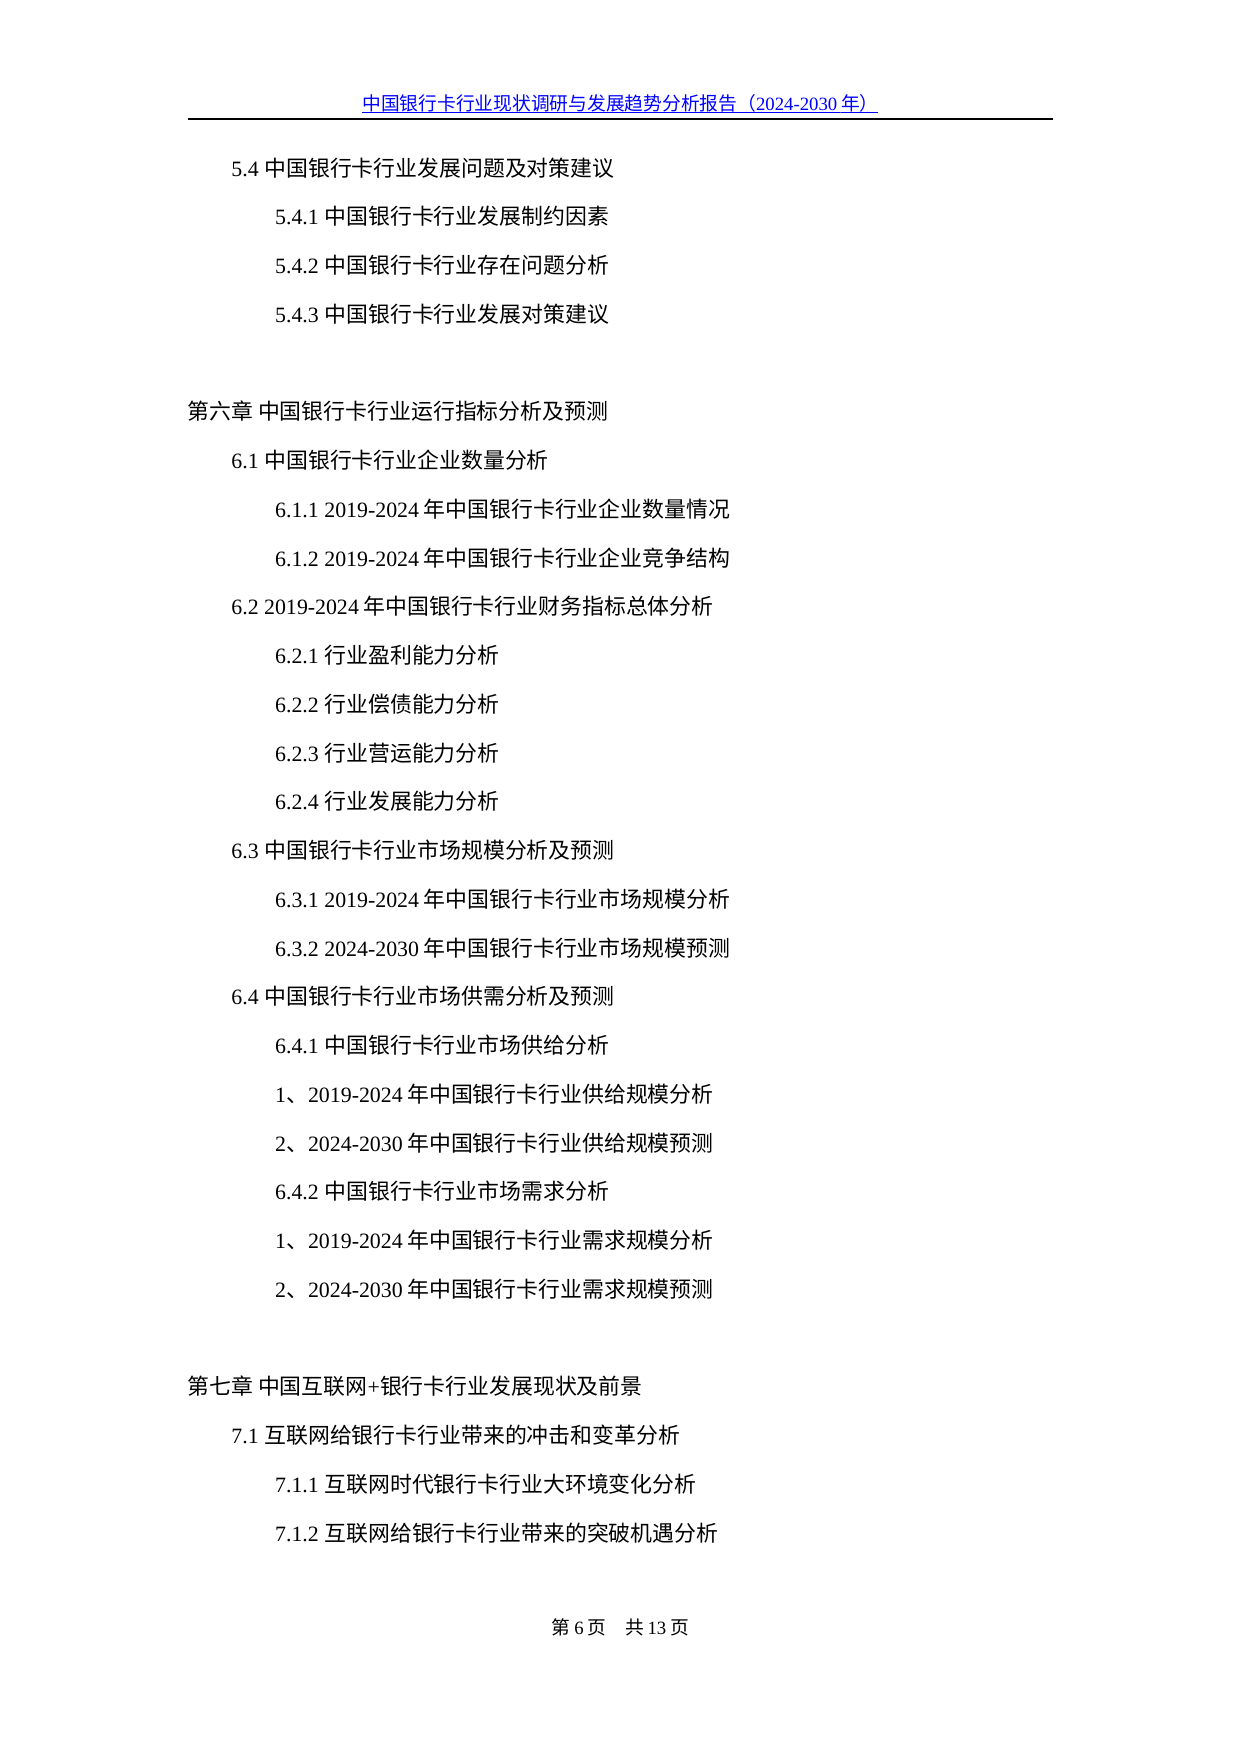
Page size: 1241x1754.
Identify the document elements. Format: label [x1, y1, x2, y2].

text [187, 150, 1053, 1548]
